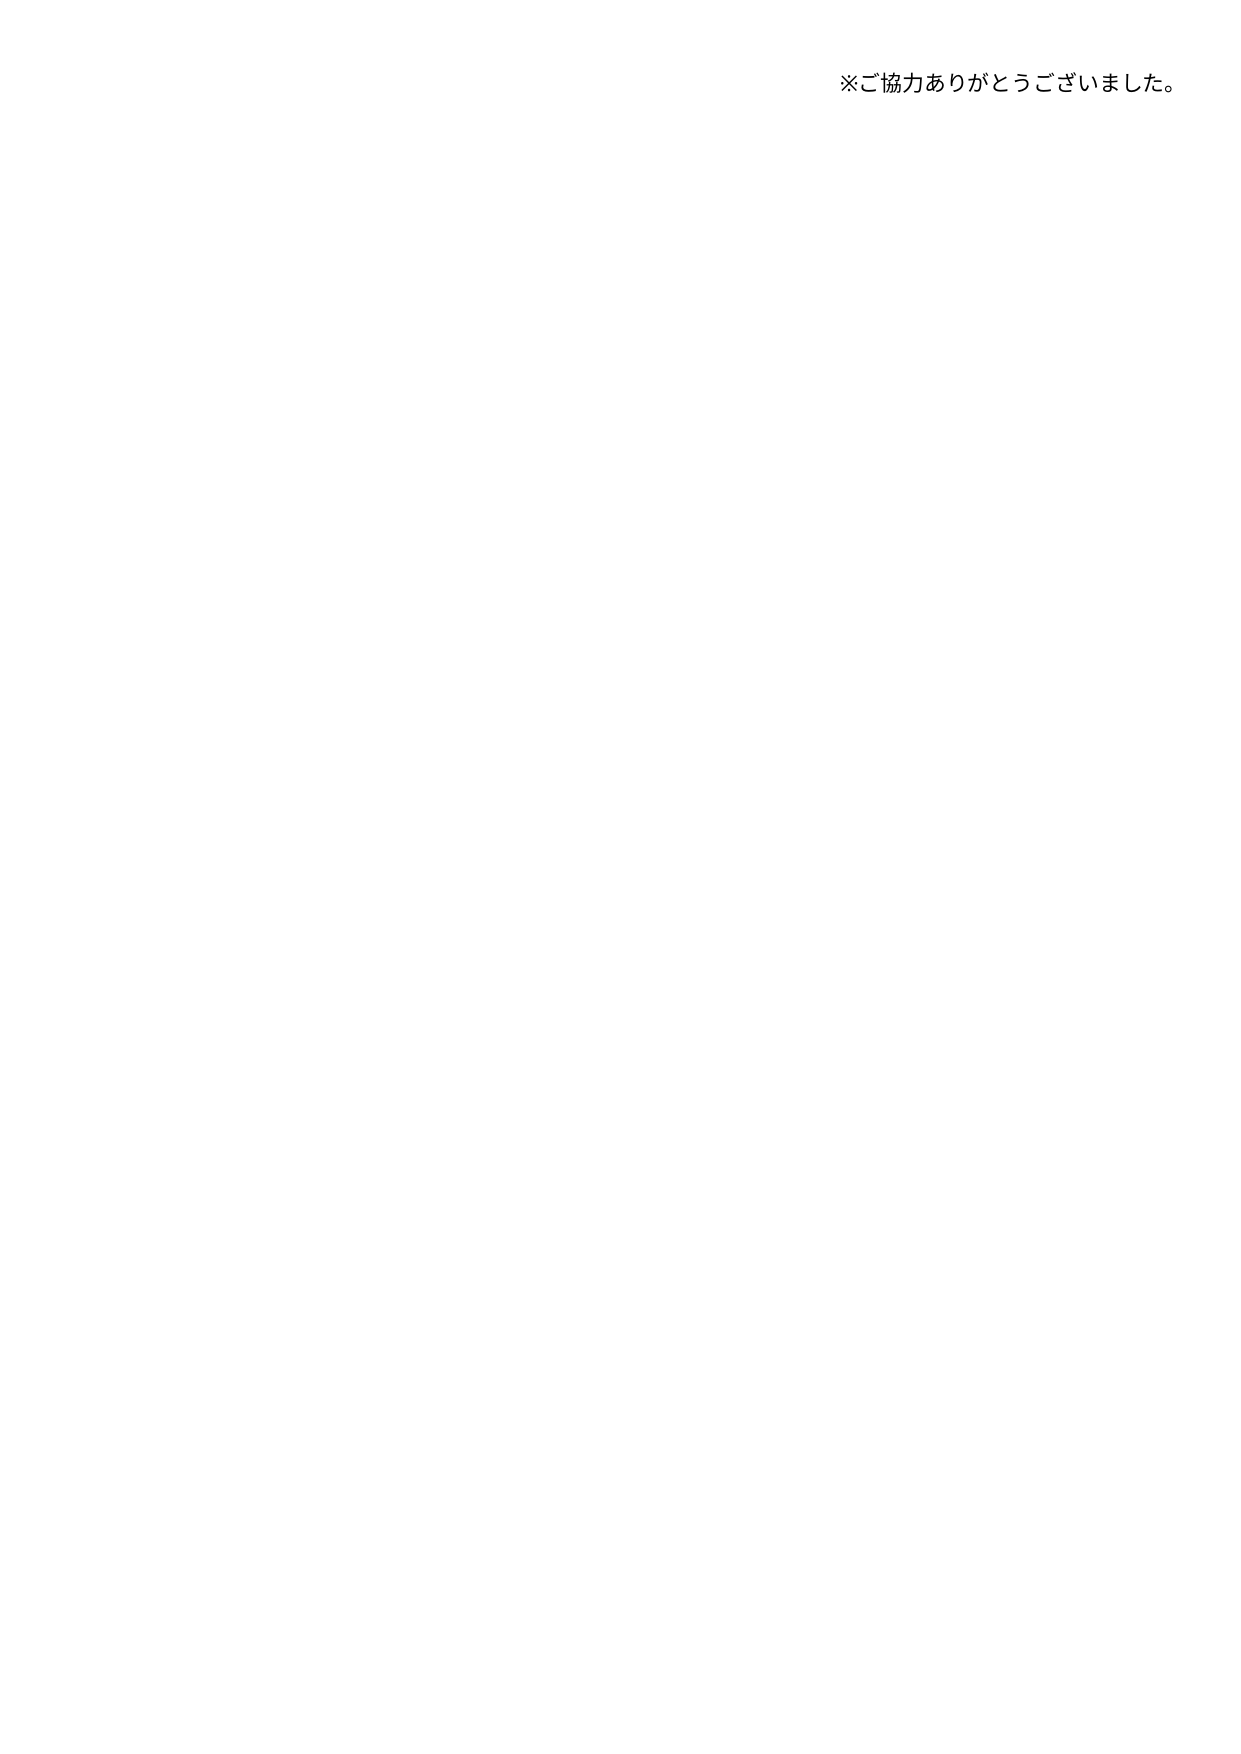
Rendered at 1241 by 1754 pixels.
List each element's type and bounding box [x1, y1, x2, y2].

table_cell [178, 61, 1196, 176]
